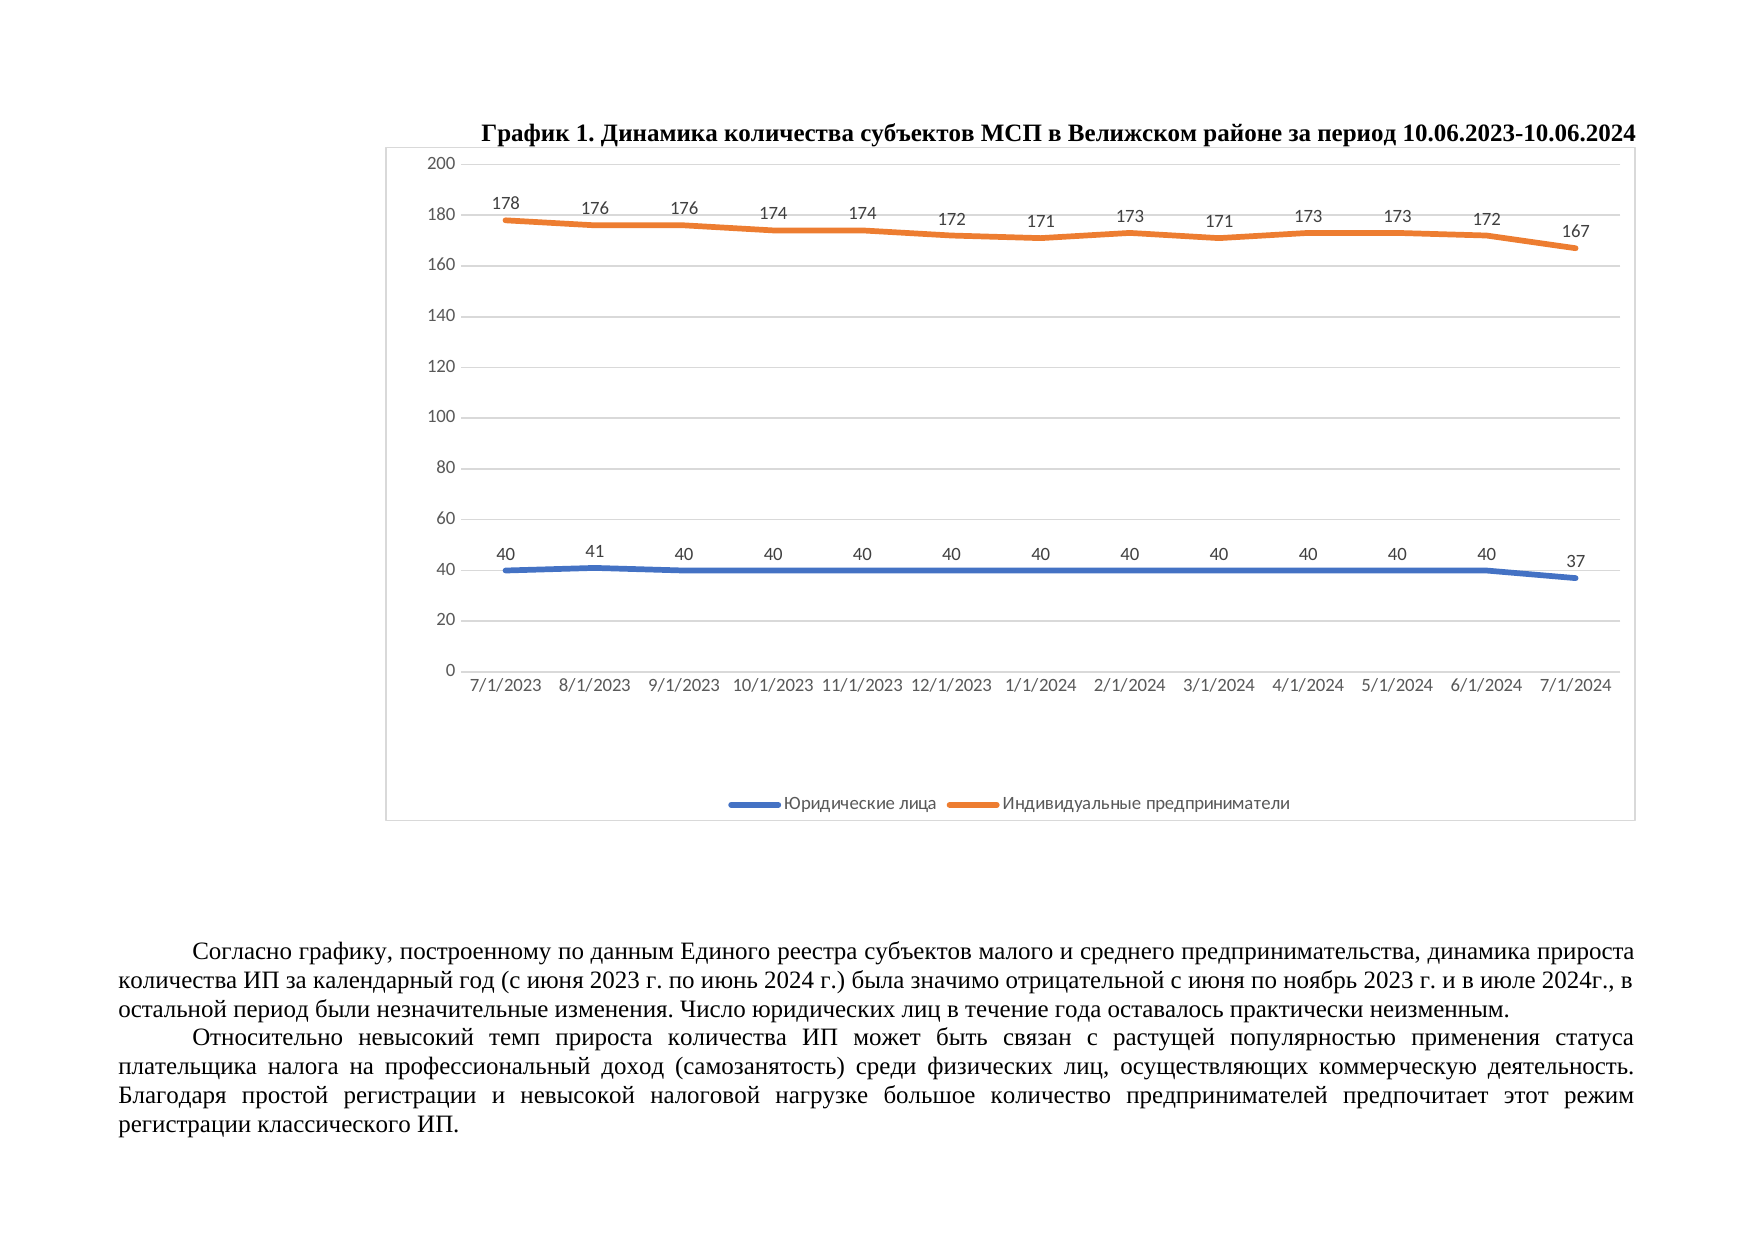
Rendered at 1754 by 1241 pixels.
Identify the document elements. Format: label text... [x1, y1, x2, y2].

text График 1. Динамика количества субъектов МСП в Велижском районе за период 10.06.2023-10.06.2024 [118, 118, 1636, 147]
text Относительно невысокий темп прироста количества ИП может быть связан с растущей популярностью применения статуса плательщика налога на профессиональный доход (самозанятость) среди физических лиц, осуществляющих коммерческую деятельность. Благодаря простой регистрации и невысокой налоговой нагрузке большое количество предпринимателей предпочитает этот режим регистрации классического ИП. [118, 1022, 1636, 1137]
text Согласно графику, построенному по данным Единого реестра субъектов малого и среднего предпринимательства, динамика прироста количества ИП за календарный год (с июня 2023 г. по июнь 2024 г.) была значимо отрицательной с июня по ноябрь 2023 г. и в июле 2024г., в остальной период были незначительные изменения. Число юридических лиц в течение года оставалось практически неизменным. [118, 936, 1636, 1022]
